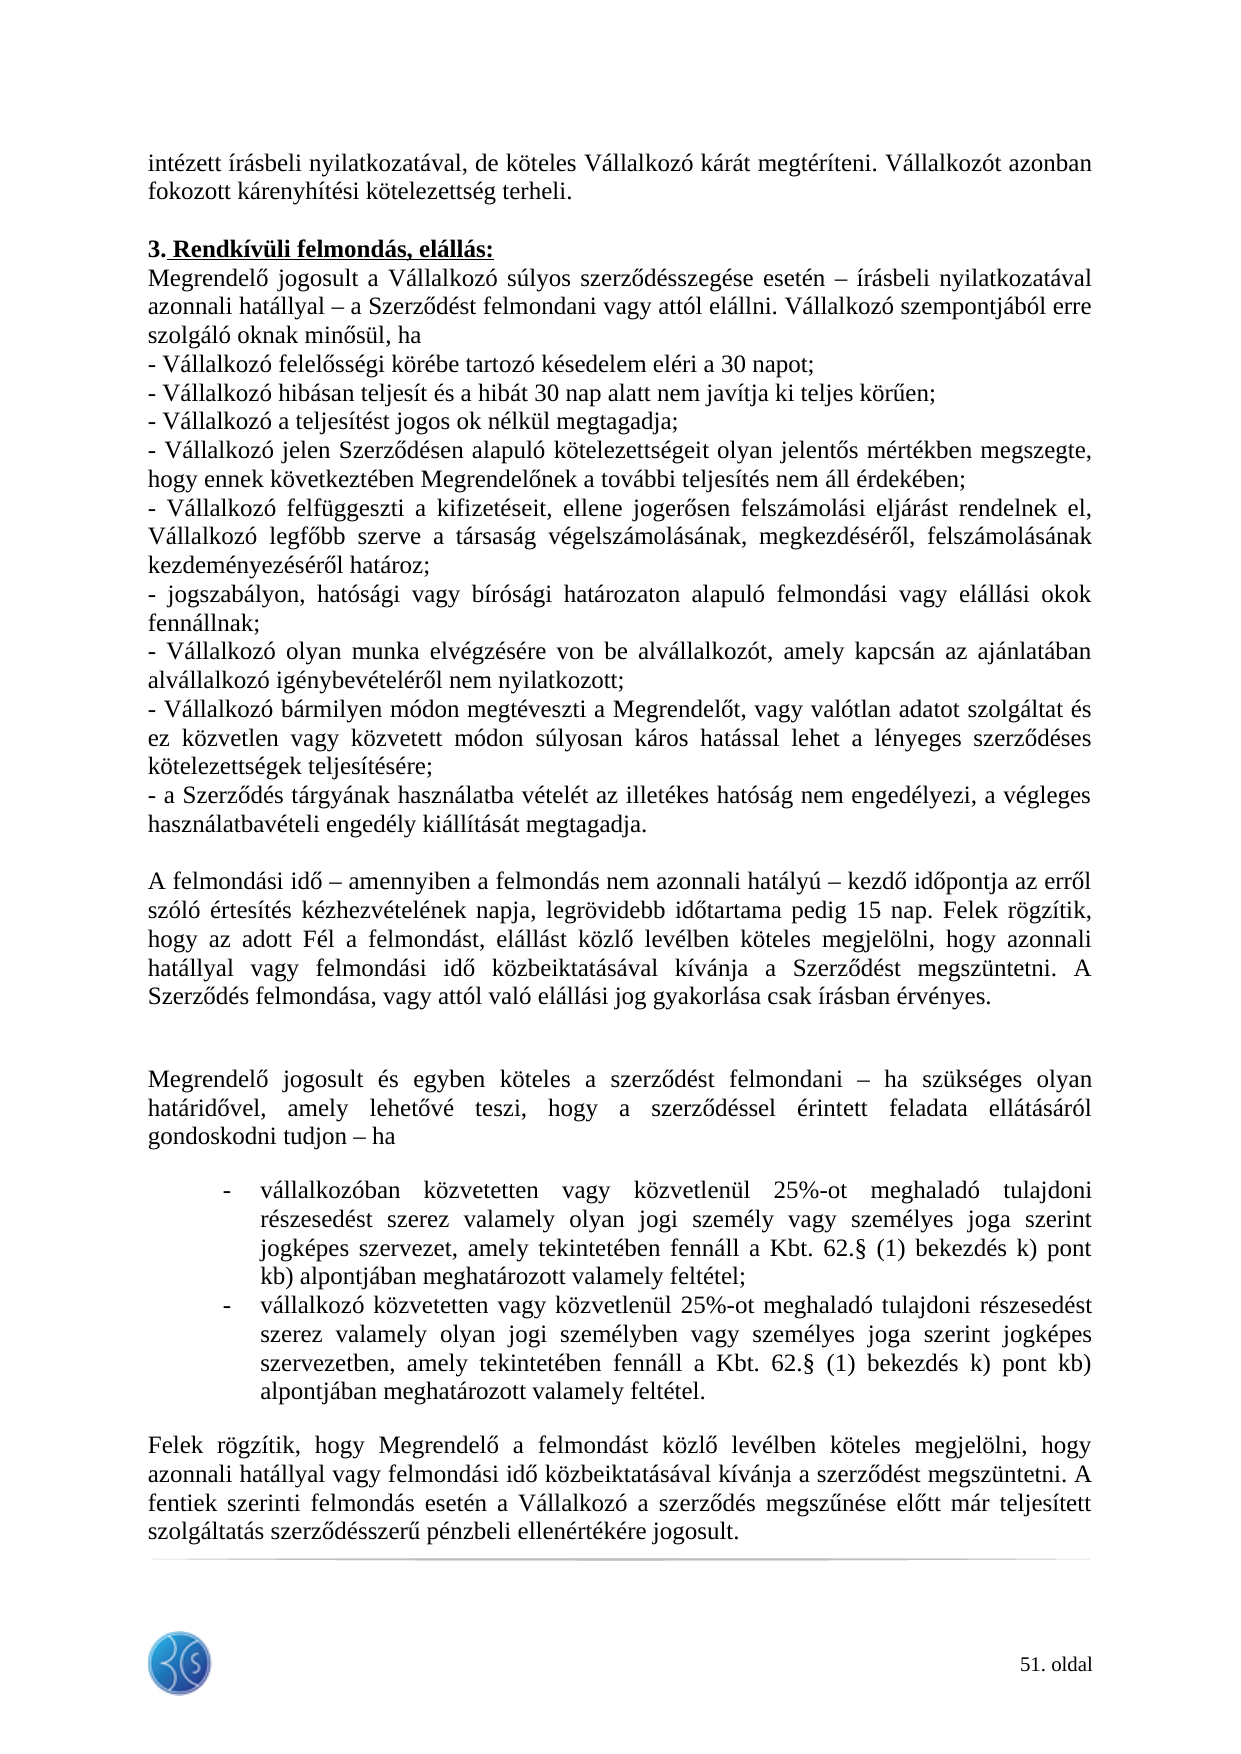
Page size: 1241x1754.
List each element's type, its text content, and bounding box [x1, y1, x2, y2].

picture [147, 1552, 1093, 1566]
text - Vállalkozó bármilyen módon megtéveszti a Megrendelőt, vagy valótlan adatot szolgáltat és ez közvetlen vagy közvetett módon súlyosan káros hatással lehet a lényeges szerződéses kötelezettségek teljesítésére; [148, 694, 1093, 780]
text - Vállalkozó hibásan teljesít és a hibát 30 nap alatt nem javítja ki teljes körűen; [148, 378, 1093, 406]
text A felmondási idő – amennyiben a felmondás nem azonnali hatályú – kezdő időpontja az erről szóló értesítés kézhezvételének napja, legrövidebb időtartama pedig 15 nap. Felek rögzítik, hogy az adott Fél a felmondást, elállást közlő levélben köteles megjelölni, hogy azonnali hatállyal vagy felmondási idő közbeiktatásával kívánja a Szerződést megszüntetni. A Szerződés felmondása, vagy attól való elállási jog gyakorlása csak írásban érvényes. [148, 866, 1093, 1010]
list vállalkozóban közvetetten vagy közvetlenül 25%-ot meghaladó tulajdoni részesedést szerez valamely olyan jogi személy vagy személyes joga szerint jogképes szervezet, amely tekintetében fennáll a Kbt. 62.§ (1) bekezdés k) pont kb) alpontjában meghatározott valamely feltétel; [223, 1175, 1093, 1290]
text - Vállalkozó a teljesítést jogos ok nélkül megtagadja; [148, 406, 1093, 435]
text Megrendelő jogosult és egyben köteles a szerződést felmondani – ha szükséges olyan határidővel, amely lehetővé teszi, hogy a szerződéssel érintett feladata ellátásáról gondoskodni tudjon – ha [148, 1064, 1093, 1150]
text 3. Rendkívüli felmondás, elállás: [148, 234, 1093, 263]
text - jogszabályon, hatósági vagy bírósági határozaton alapuló felmondási vagy elállási okok fennállnak; [148, 579, 1093, 636]
text - Vállalkozó felelősségi körébe tartozó késedelem eléri a 30 napot; [148, 349, 1093, 378]
text Megrendelő jogosult a Vállalkozó súlyos szerződésszegése esetén – írásbeli nyilatkozatával azonnali hatállyal – a Szerződést felmondani vagy attól elállni. Vállalkozó szempontjából erre szolgáló oknak minősül, ha [148, 263, 1093, 349]
picture [147, 1631, 212, 1696]
text - Vállalkozó felfüggeszti a kifizetéseit, ellene jogerősen felszámolási eljárást rendelnek el, Vállalkozó legfőbb szerve a társaság végelszámolásának, megkezdéséről, felszámolásának kezdeményezéséről határoz; [148, 493, 1093, 579]
text Felek rögzítik, hogy Megrendelő a felmondást közlő levélben köteles megjelölni, hogy azonnali hatállyal vagy felmondási idő közbeiktatásával kívánja a szerződést megszüntetni. A fentiek szerinti felmondás esetén a Vállalkozó a szerződés megszűnése előtt már teljesített szolgáltatás szerződésszerű pénzbeli ellenértékére jogosult. [148, 1430, 1093, 1545]
text - Vállalkozó jelen Szerződésen alapuló kötelezettségeit olyan jelentős mértékben megszegte, hogy ennek következtében Megrendelőnek a további teljesítés nem áll érdekében; [148, 435, 1093, 493]
text - a Szerződés tárgyának használatba vételét az illetékes hatóság nem engedélyezi, a végleges használatbavételi engedély kiállítását megtagadja. [148, 780, 1093, 838]
list vállalkozó közvetetten vagy közvetlenül 25%-ot meghaladó tulajdoni részesedést szerez valamely olyan jogi személyben vagy személyes joga szerint jogképes szervezetben, amely tekintetében fennáll a Kbt. 62.§ (1) bekezdés k) pont kb) alpontjában meghatározott valamely feltétel. [223, 1290, 1093, 1405]
text - Vállalkozó olyan munka elvégzésére von be alvállalkozót, amely kapcsán az ajánlatában alvállalkozó igénybevételéről nem nyilatkozott; [148, 636, 1093, 694]
